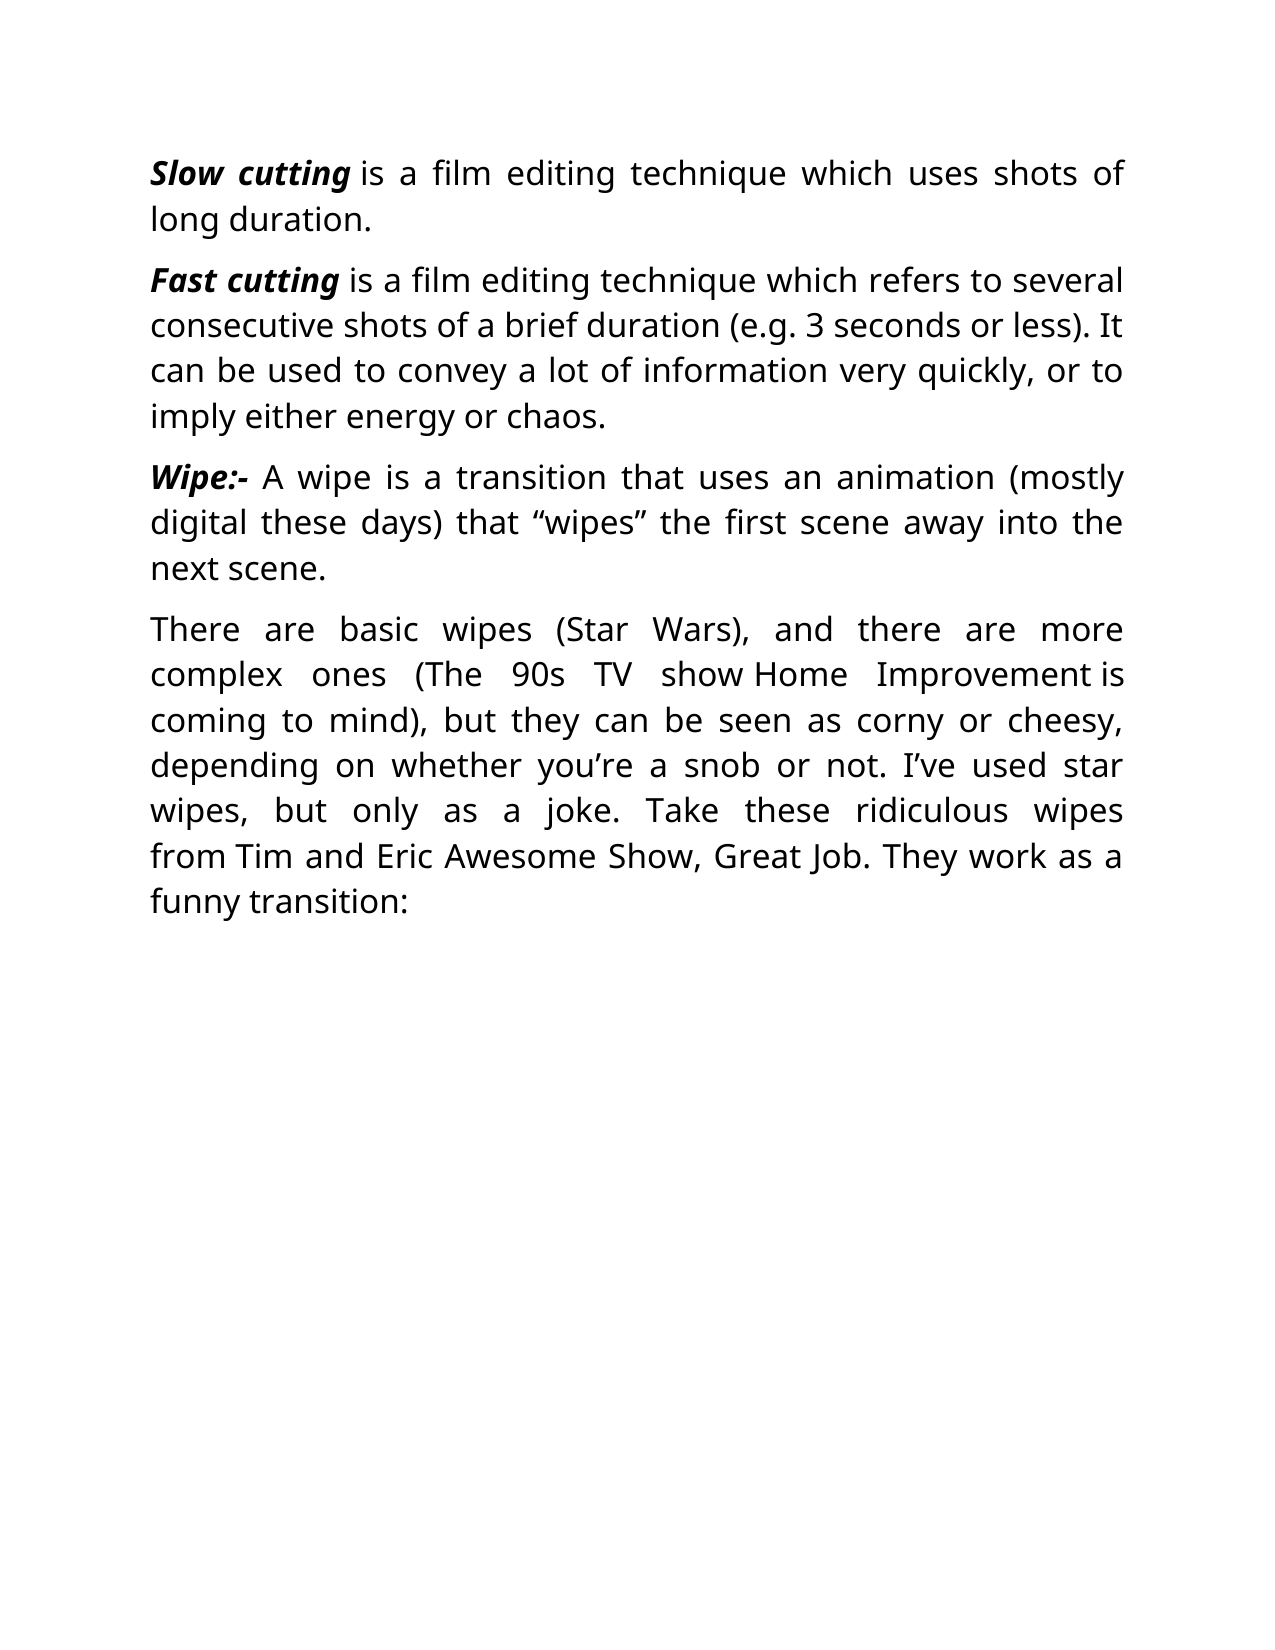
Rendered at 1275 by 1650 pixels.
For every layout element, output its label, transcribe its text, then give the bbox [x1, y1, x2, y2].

text Slow cutting is a film editing technique which uses shots of long duration. [150, 150, 1125, 241]
text Fast cutting is a film editing technique which refers to several consecutive shots of a brief duration (e.g. 3 seconds or less). It can be used to convey a lot of information very quickly, or to imply either energy or chaos. [150, 256, 1125, 438]
text There are basic wipes (Star Wars), and there are more complex ones (The 90s TV show Home Improvement is coming to mind), but they can be seen as corny or cheesy, depending on whether you’re a snob or not. I’ve used star wipes, but only as a joke. Take these ridiculous wipes from Tim and Eric Awesome Show, Great Job. They work as a funny transition: [150, 606, 1125, 923]
text Wipe:- A wipe is a transition that uses an animation (mostly digital these days) that “wipes” the first scene away into the next scene. [150, 454, 1125, 590]
